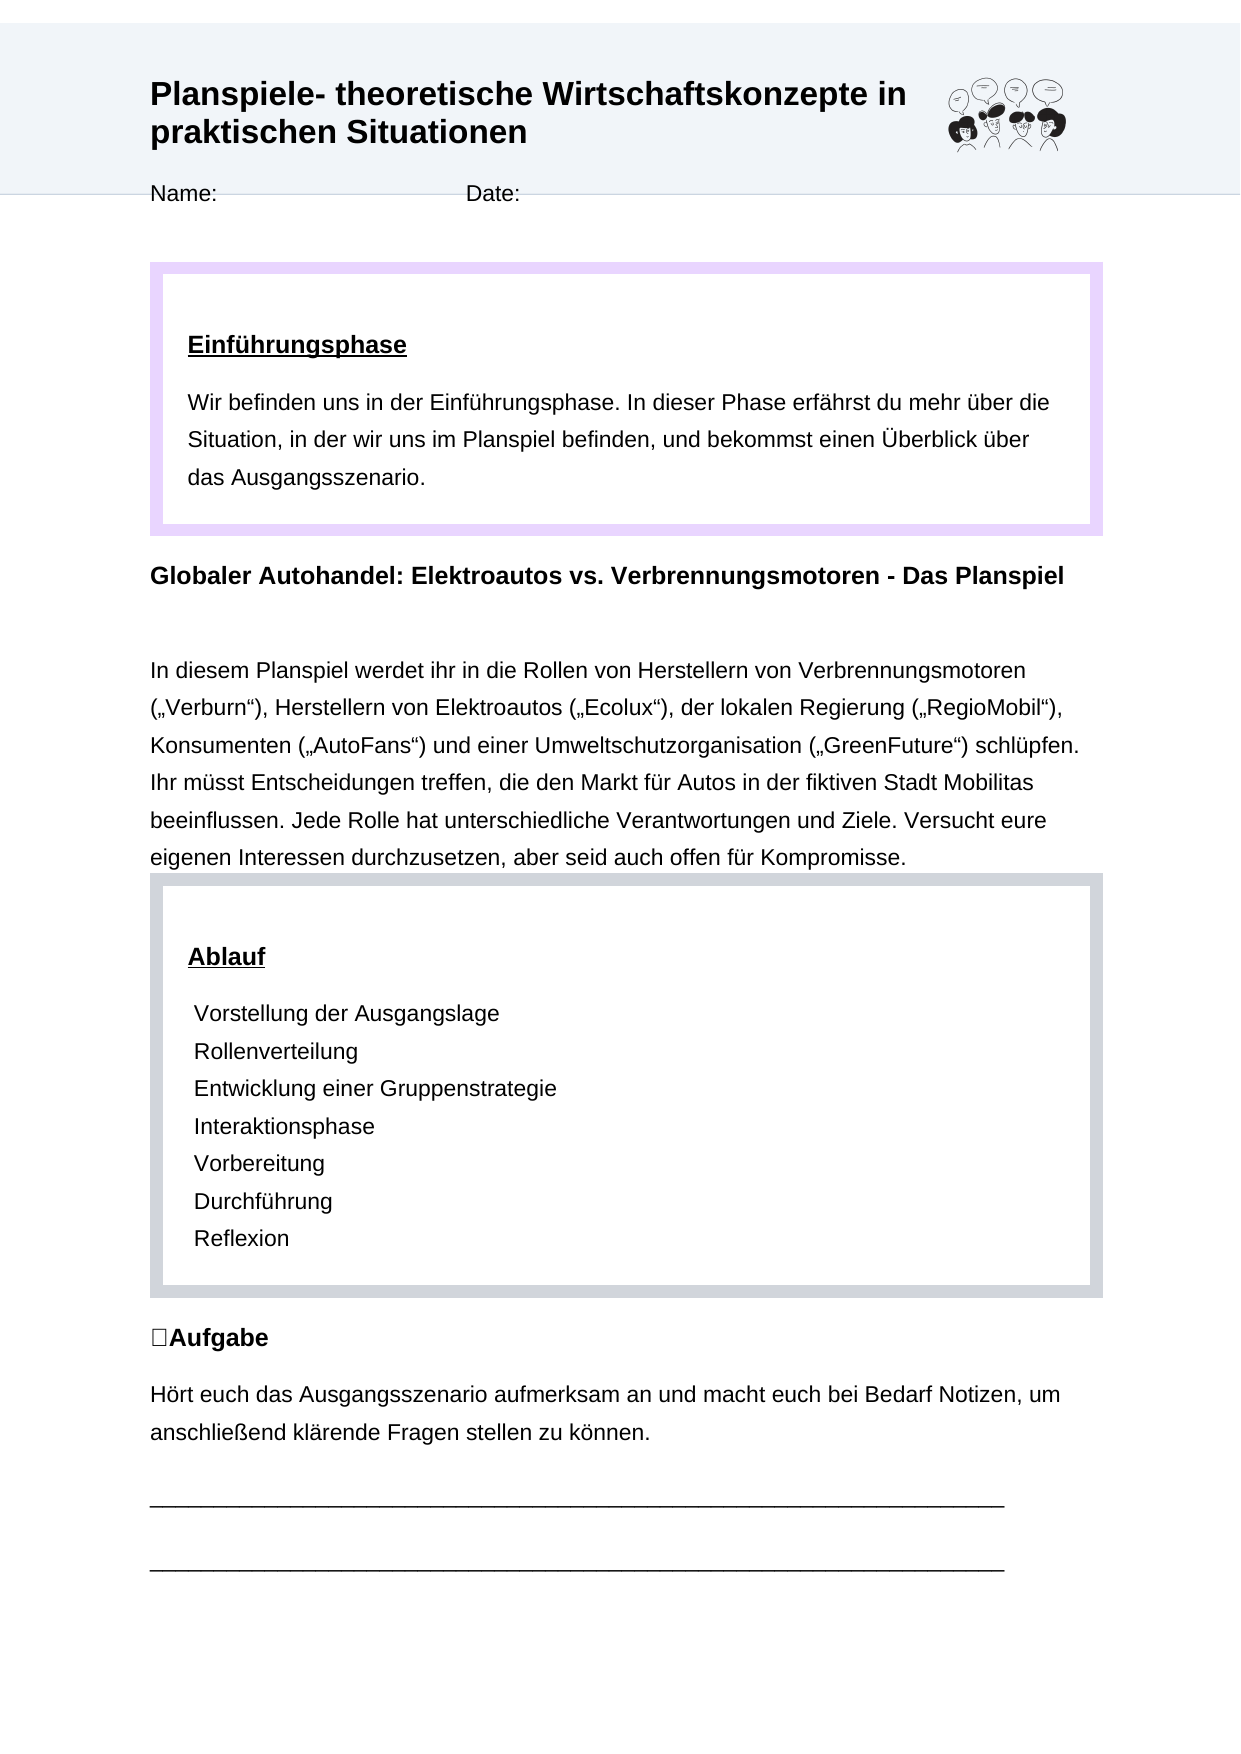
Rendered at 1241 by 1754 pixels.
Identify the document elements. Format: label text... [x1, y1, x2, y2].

table_header Einführungsphase Wir befinden uns in der Einführungsphase. In dieser Phase erfährst du mehr über die Situation, in der wir uns im Planspiel befinden, und bekommst einen Überblick über das Ausgangsszenario. [163, 274, 1090, 524]
table_header Ablauf Vorstellung der Ausgangslage Rollenverteilung Entwicklung einer Gruppenstrategie Interaktionsphase Vorbereitung Durchführung Reflexion [163, 886, 1090, 1285]
text In diesem Planspiel werdet ihr in die Rollen von Herstellern von Verbrennungsmotoren („Verburn“), Herstellern von Elektroautos („Ecolux“), der lokalen Regierung („RegioMobil“), Konsumenten („AutoFans“) und einer Umweltschutzorganisation („GreenFuture“) schlüpfen. Ihr müsst Entscheidungen treffen, die den Markt für Autos in der fiktiven Stadt Mobilitas beeinflussen. Jede Rolle hat unterschiedliche Verantwortungen und Ziele. Versucht eure eigenen Interessen durchzusetzen, aber seid auch offen für Kompromisse. [150, 648, 1090, 873]
picture [469, 187, 478, 195]
text ___________________________________________________________________ [150, 1538, 1090, 1575]
subtitle Globaler Autohandel: Elektroautos vs. Verbrennungsmotoren - Das Planspiel [150, 561, 1090, 590]
subtitle 📝Aufgabe [150, 1323, 1090, 1352]
text Hört euch das Ausgangsszenario aufmerksam an und macht euch bei Bedarf Notizen, um anschließend klärende Fragen stellen zu können. [150, 1372, 1090, 1447]
text ___________________________________________________________________ [150, 1474, 1090, 1511]
picture [0, 23, 1241, 195]
